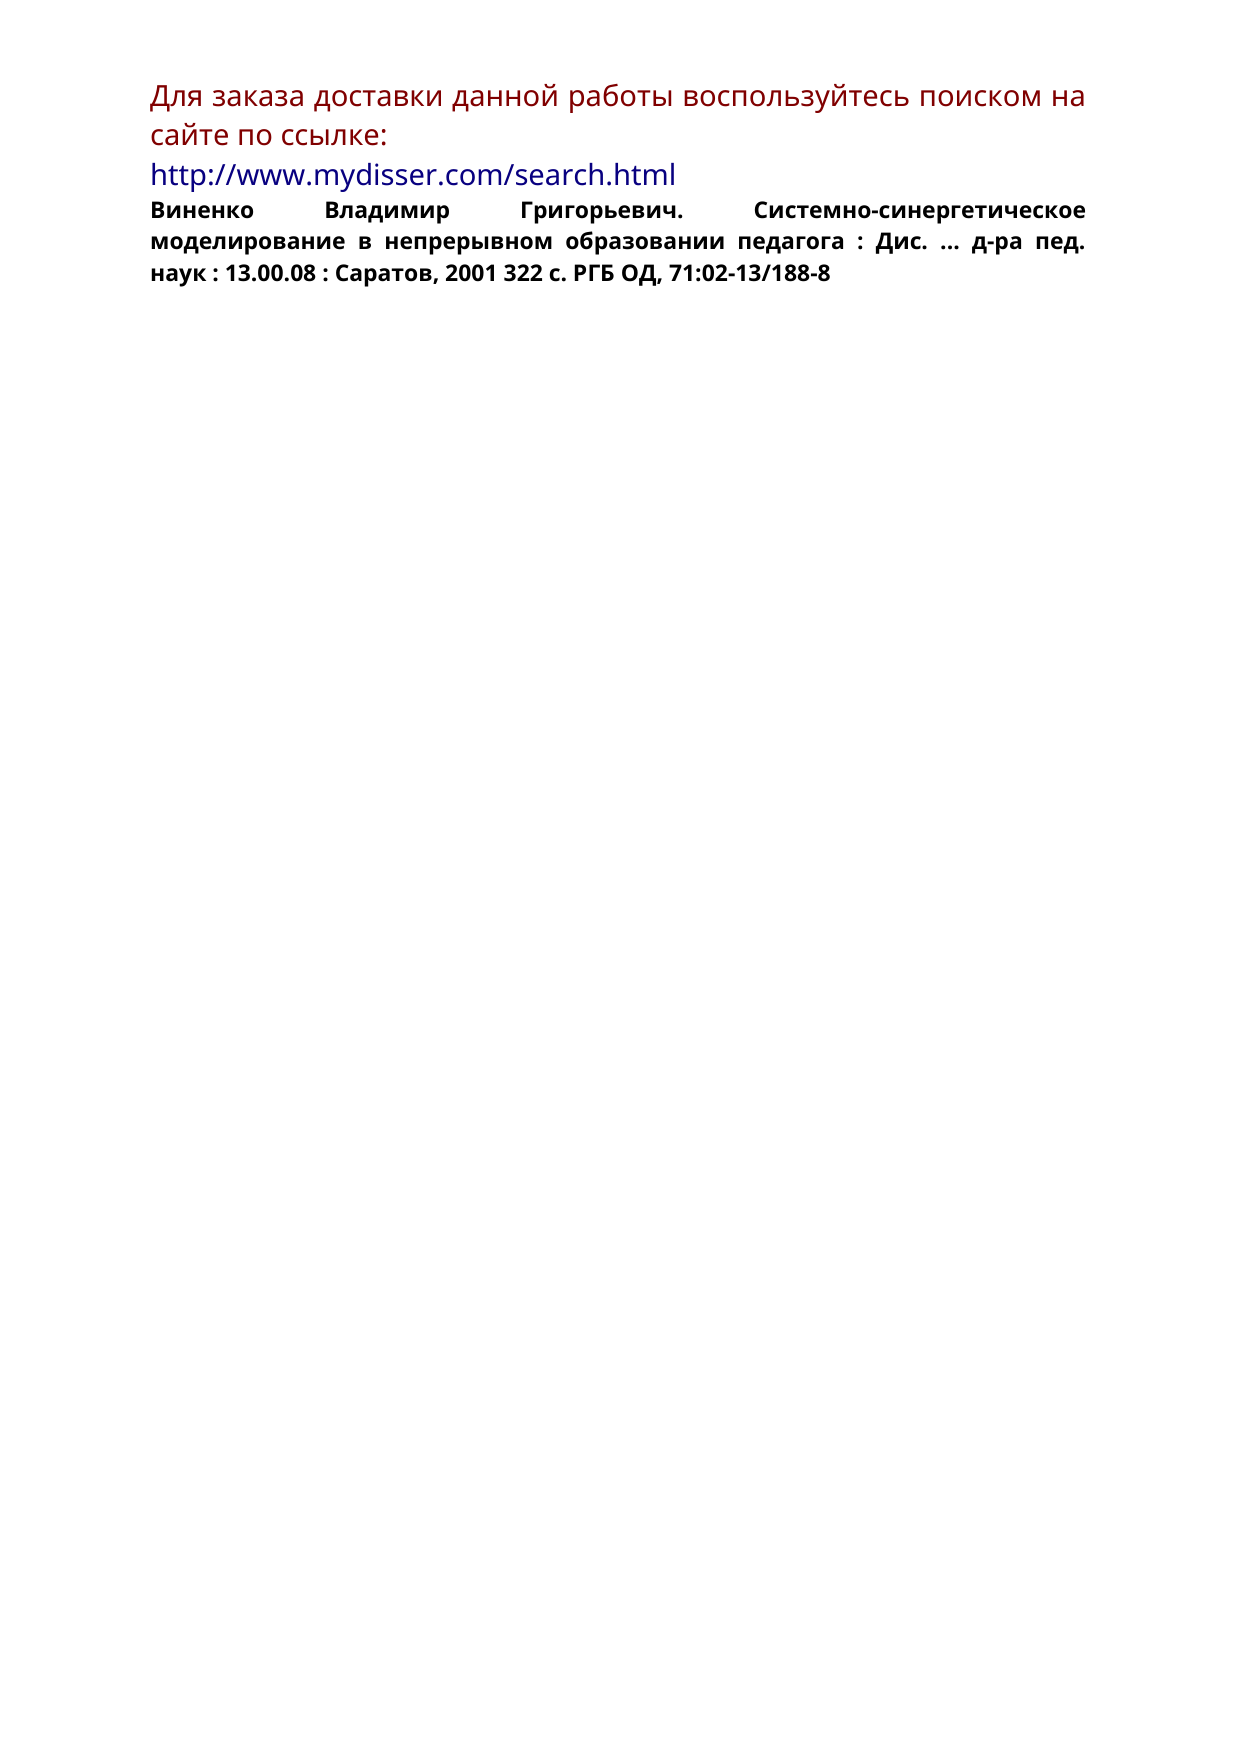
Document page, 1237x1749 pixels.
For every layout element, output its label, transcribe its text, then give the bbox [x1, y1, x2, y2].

text Виненко Владимир Григорьевич. Системно-синергетическое моделирование в непрерывном образовании педагога : Дис. ... д-ра пед. наук : 13.00.08 : Саратов, 2001 322 c. РГБ ОД, 71:02-13/188-8 [150, 194, 1086, 288]
